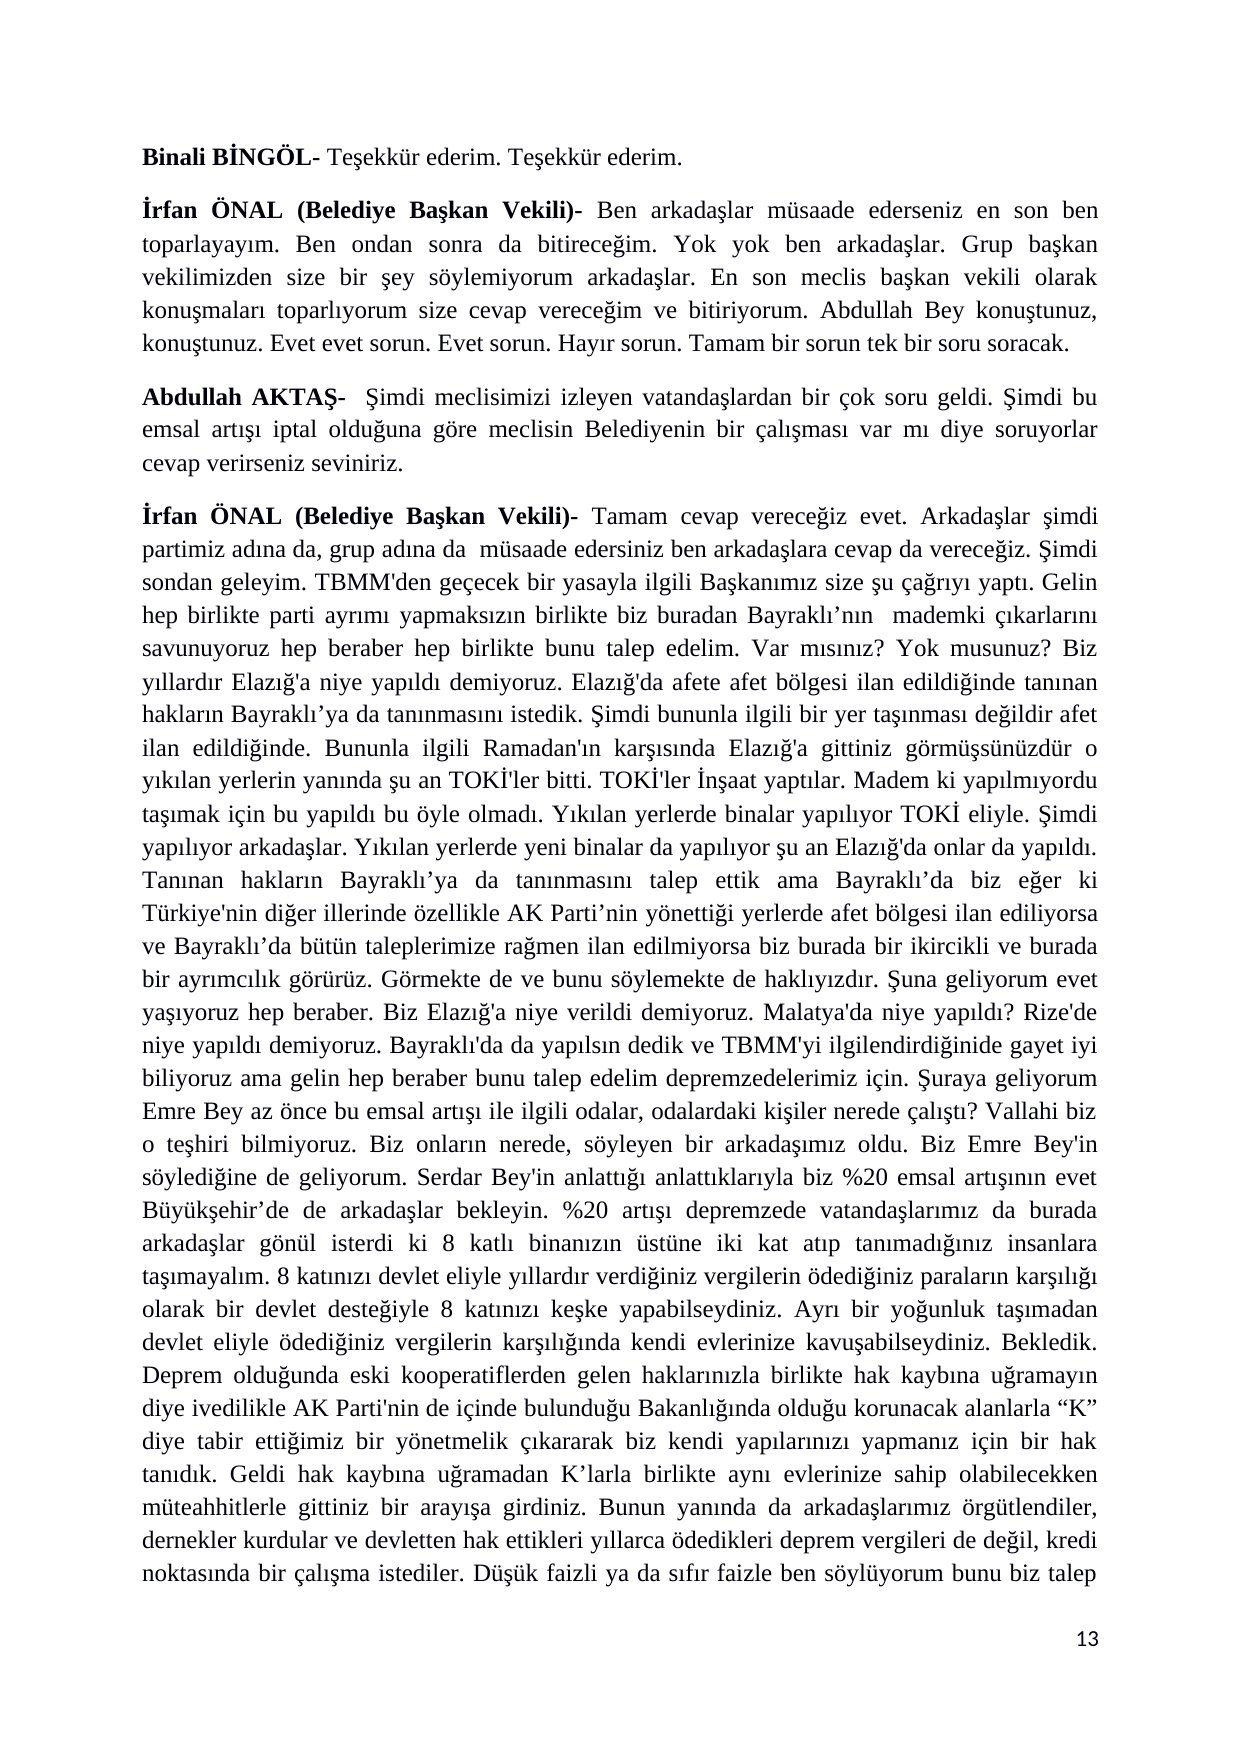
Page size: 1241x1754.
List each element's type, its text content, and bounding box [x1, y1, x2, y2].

text İrfan ÖNAL (Belediye Başkan Vekili)- Ben arkadaşlar müsaade ederseniz en son ben toparlayayım. Ben ondan sonra da bitireceğim. Yok yok ben arkadaşlar. Grup başkan vekilimizden size bir şey söylemiyorum arkadaşlar. En son meclis başkan vekili olarak konuşmaları toparlıyorum size cevap vereceğim ve bitiriyorum. Abdullah Bey konuştunuz, konuştunuz. Evet evet sorun. Evet sorun. Hayır sorun. Tamam bir sorun tek bir soru soracak. [142, 196, 1098, 356]
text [142, 501, 1098, 1587]
text Binali BİNGÖL- Teşekkür ederim. Teşekkür ederim. [142, 142, 1098, 171]
text Abdullah AKTAŞ- Şimdi meclisimizi izleyen vatandaşlardan bir çok soru geldi. Şimdi bu emsal artışı iptal olduğuna göre meclisin Belediyenin bir çalışması var mı diye soruyorlar cevap verirseniz seviniriz. [142, 382, 1098, 476]
